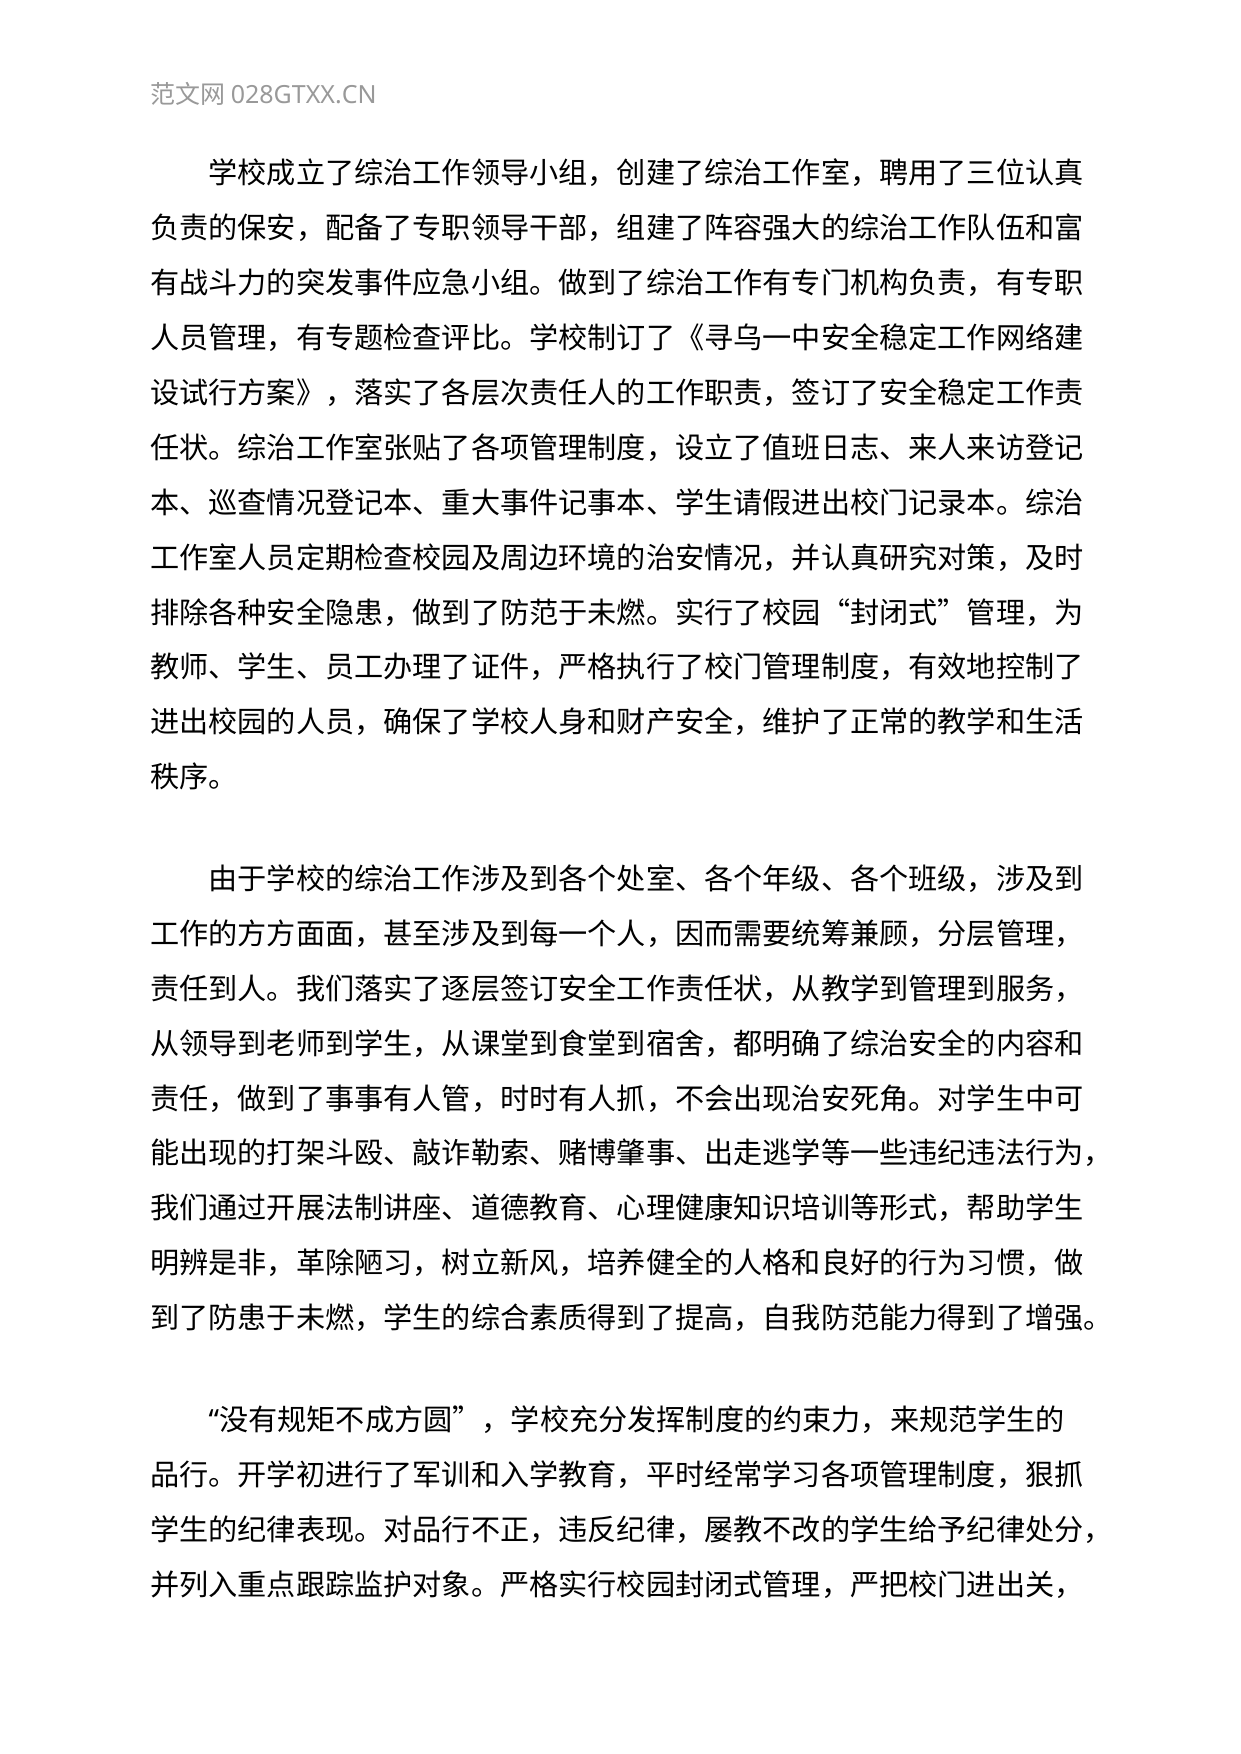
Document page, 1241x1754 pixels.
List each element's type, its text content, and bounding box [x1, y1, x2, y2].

text 由于学校的综治工作涉及到各个处室、各个年级、各个班级，涉及到工作的方方面面，甚至涉及到每一个人，因而需要统筹兼顾，分层管理，责任到人。我们落实了逐层签订安全工作责任状，从教学到管理到服务，从领导到老师到学生，从课堂到食堂到宿舍，都明确了综治安全的内容和责任，做到了事事有人管，时时有人抓，不会出现治安死角。对学生中可能出现的打架斗殴、敲诈勒索、赌博肇事、出走逃学等一些违纪违法行为，我们通过开展法制讲座、道德教育、心理健康知识培训等形式，帮助学生明辨是非，革除陋习，树立新风，培养健全的人格和良好的行为习惯，做到了防患于未燃，学生的综合素质得到了提高，自我防范能力得到了增强。 [150, 856, 1090, 1337]
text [150, 1397, 1090, 1604]
text 学校成立了综治工作领导小组，创建了综治工作室，聘用了三位认真负责的保安，配备了专职领导干部，组建了阵容强大的综治工作队伍和富有战斗力的突发事件应急小组。做到了综治工作有专门机构负责，有专职人员管理，有专题检查评比。学校制订了《寻乌一中安全稳定工作网络建设试行方案》，落实了各层次责任人的工作职责，签订了安全稳定工作责任状。综治工作室张贴了各项管理制度，设立了值班日志、来人来访登记本、巡查情况登记本、重大事件记事本、学生请假进出校门记录本。综治工作室人员定期检查校园及周边环境的治安情况，并认真研究对策，及时排除各种安全隐患，做到了防范于未燃。实行了校园“封闭式”管理，为教师、学生、员工办理了证件，严格执行了校门管理制度，有效地控制了进出校园的人员，确保了学校人身和财产安全，维护了正常的教学和生活秩序。 [150, 150, 1090, 796]
